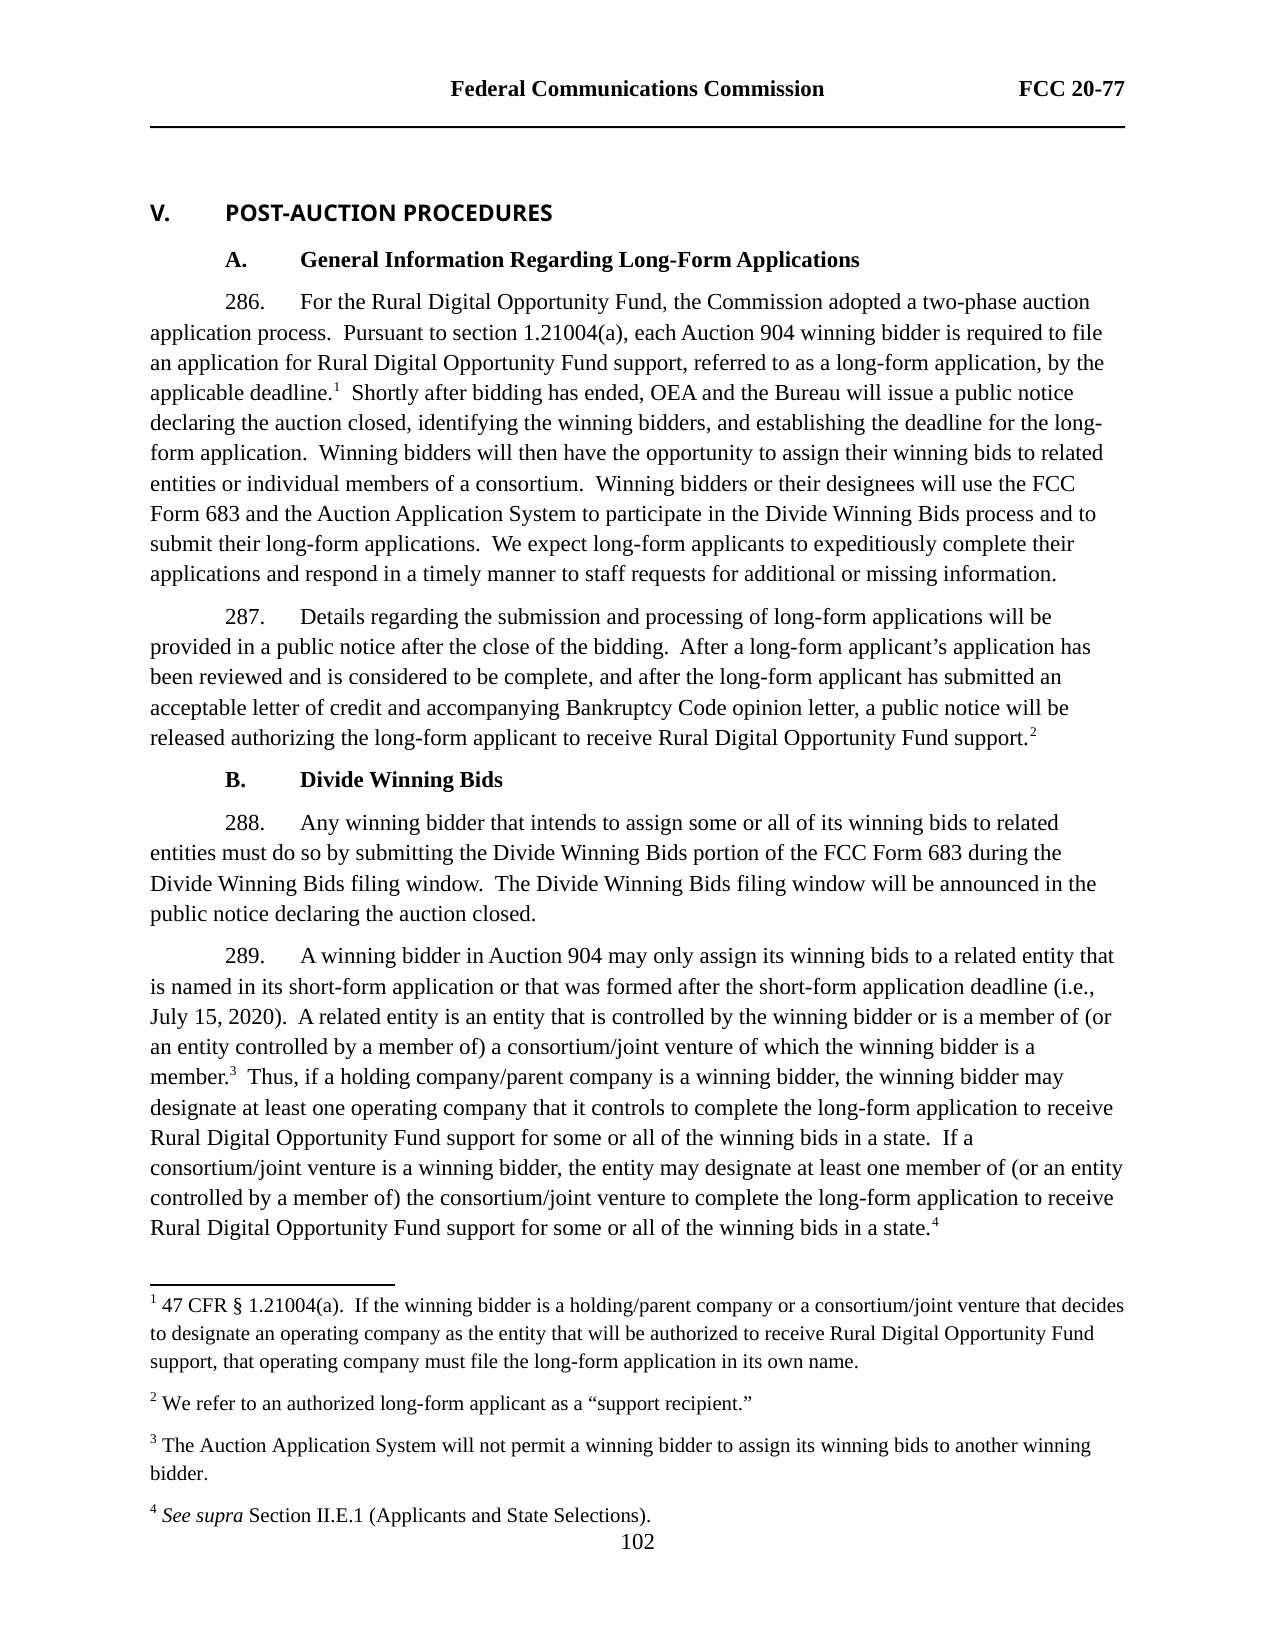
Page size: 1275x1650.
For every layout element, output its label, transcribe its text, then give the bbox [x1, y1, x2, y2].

subtitle Post-Auction Procedures [150, 197, 1125, 228]
text For the Rural Digital Opportunity Fund, the Commission adopted a two-phase auction application process. Pursuant to section 1.21004(a), each Auction 904 winning bidder is required to file an application for Rural Digital Opportunity Fund support, referred to as a long-form application, by the applicable deadline. Shortly after bidding has ended, OEA and the Bureau will issue a public notice declaring the auction closed, identifying the winning bidders, and establishing the deadline for the long-form application. Winning bidders will then have the opportunity to assign their winning bids to related entities or individual members of a consortium. Winning bidders or their designees will use the FCC Form 683 and the Auction Application System to participate in the Divide Winning Bids process and to submit their long-form applications. We expect long-form applicants to expeditiously complete their applications and respond in a timely manner to staff requests for additional or missing information. [150, 288, 1125, 587]
subtitle Divide Winning Bids [225, 767, 1125, 793]
subtitle General Information Regarding Long-Form Applications [225, 246, 1125, 272]
text A winning bidder in Auction 904 may only assign its winning bids to a related entity that is named in its short-form application or that was formed after the short-form application deadline (i.e., July 15, 2020). A related entity is an entity that is controlled by the winning bidder or is a member of (or an entity controlled by a member of) a consortium/joint venture of which the winning bidder is a member. Thus, if a holding company/parent company is a winning bidder, the winning bidder may designate at least one operating company that it controls to complete the long-form application to receive Rural Digital Opportunity Fund support for some or all of the winning bids in a state. If a consortium/joint venture is a winning bidder, the entity may designate at least one member of (or an entity controlled by a member of) the consortium/joint venture to complete the long-form application to receive Rural Digital Opportunity Fund support for some or all of the winning bids in a state. [150, 943, 1125, 1241]
text Any winning bidder that intends to assign some or all of its winning bids to related entities must do so by submitting the Divide Winning Bids portion of the FCC Form 683 during the Divide Winning Bids filing window. The Divide Winning Bids filing window will be announced in the public notice declaring the auction closed. [150, 809, 1125, 926]
text Details regarding the submission and processing of long-form applications will be provided in a public notice after the close of the bidding. After a long-form applicant’s application has been reviewed and is considered to be complete, and after the long-form applicant has submitted an acceptable letter of credit and accompanying Bankruptcy Code opinion letter, a public notice will be released authorizing the long-form applicant to receive Rural Digital Opportunity Fund support. [150, 603, 1125, 750]
